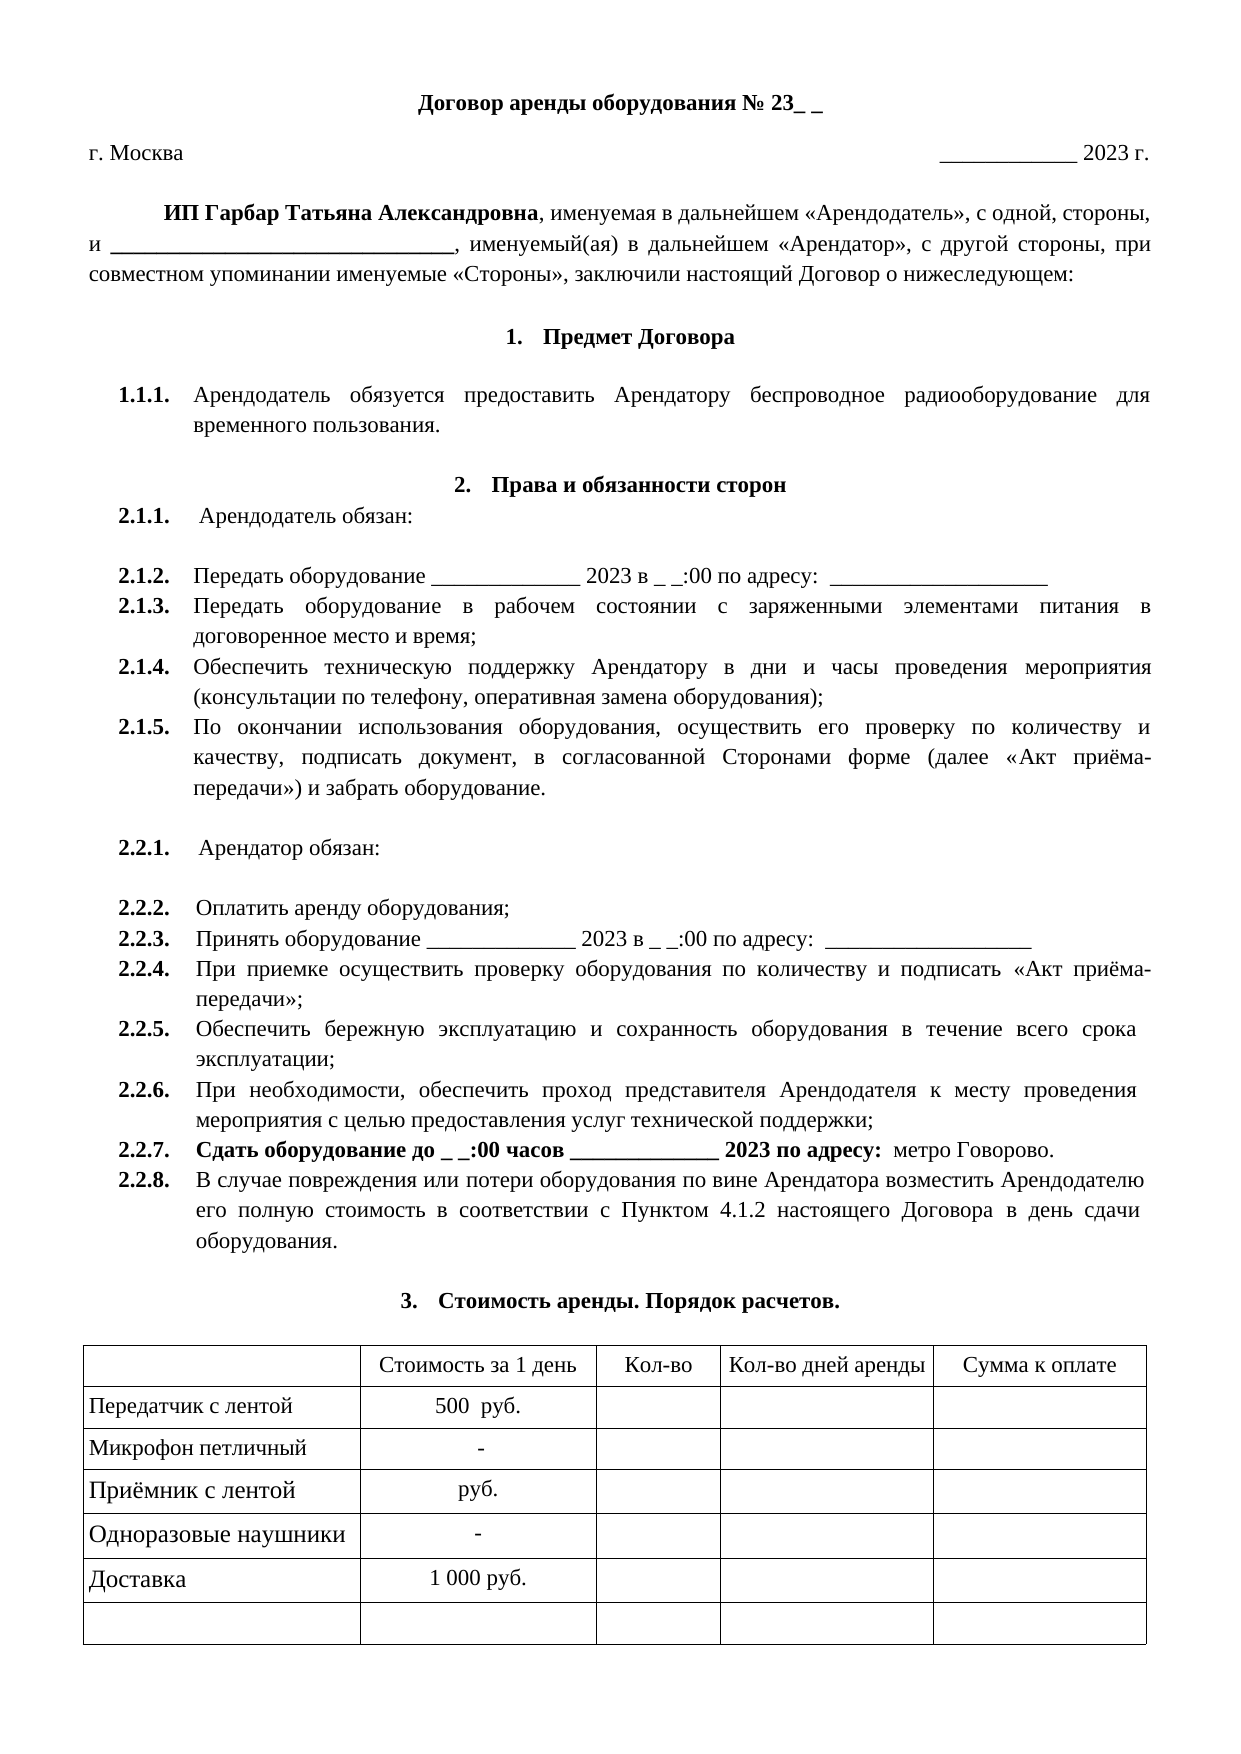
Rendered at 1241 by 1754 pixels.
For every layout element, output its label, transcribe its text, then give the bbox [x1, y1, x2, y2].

text г. Москва ____________ 2023 г. [88, 139, 1152, 165]
table_cell 500 руб. [361, 1387, 596, 1428]
table_cell [84, 1603, 360, 1644]
subtitle Договор аренды оборудования № 23_ _ [88, 88, 1152, 115]
table_cell Доставка [84, 1559, 360, 1602]
table_cell [721, 1470, 933, 1513]
text ИП Гарбар Татьяна Александровна, именуемая в дальнейшем «Арендодатель», с одной, стороны, и ______________________________, именуемый(ая) в дальнейшем «Арендатор», с другой стороны, при совместном упоминании именуемые «Стороны», заключили настоящий Договор о нижеследующем: [88, 199, 1152, 286]
list По окончании использования оборудования, осуществить его проверку по количеству и качеству, подписать документ, в согласованной Сторонами форме (далее «Акт приёма-передачи») и забрать оборудование. [118, 713, 1152, 800]
table_header [84, 1346, 360, 1386]
table_cell [934, 1559, 1146, 1602]
list Передать оборудование _____________ 2023 в _ _:00 по адресу: ___________________ [118, 562, 1152, 588]
table_cell [721, 1603, 933, 1644]
list Арендодатель обязуется предоставить Арендатору беспроводное радиооборудование для временного пользования. [118, 381, 1152, 437]
list 2.2.4. При приемке осуществить проверку оборудования по количеству и подписать «Акт приёма- передачи»; [118, 955, 1152, 1011]
table_cell [934, 1387, 1146, 1428]
list 2.2.3. Принять оборудование _____________ 2023 в _ _:00 по адресу: __________________ [118, 924, 1152, 951]
list Арендодатель обязан: [118, 502, 1152, 528]
list 2.2.2. Оплатить аренду оборудования; [118, 894, 1152, 921]
table_cell [361, 1603, 596, 1644]
table_cell [597, 1470, 720, 1513]
table_cell [597, 1387, 720, 1428]
list 2.2.7. Сдать оборудование до _ _:00 часов _____________ 2023 по адресу: метро Говорово. [118, 1136, 1152, 1162]
table_header Сумма к оплате [934, 1346, 1146, 1386]
table_cell [721, 1514, 933, 1557]
table_header Кол-во дней аренды [721, 1346, 933, 1386]
list 2.2.5. Обеспечить бережную эксплуатацию и сохранность оборудования в течение всего срока эксплуатации; [118, 1015, 1152, 1072]
table_cell - [361, 1514, 596, 1557]
table_cell Передатчик с лентой [84, 1387, 360, 1428]
table_cell Приёмник с лентой [84, 1470, 360, 1513]
table_cell [934, 1470, 1146, 1513]
table_cell [934, 1429, 1146, 1469]
table_cell 1 000 руб. [361, 1559, 596, 1602]
table_cell [597, 1559, 720, 1602]
list Права и обязанности сторон [88, 471, 1152, 498]
list 2.2.8. В случае повреждения или потери оборудования по вине Арендатора возместить Арендодателю его полную стоимость в соответствии с Пунктом 4.1.2 настоящего Договора в день сдачи оборудования. [118, 1166, 1152, 1253]
table_cell [934, 1603, 1146, 1644]
list Предмет Договора [88, 323, 1152, 349]
table_cell [721, 1429, 933, 1469]
table_cell - [361, 1429, 596, 1469]
table_header Кол-во [597, 1346, 720, 1386]
table_cell [721, 1559, 933, 1602]
table_cell [934, 1514, 1146, 1557]
list 2.2.6. При необходимости, обеспечить проход представителя Арендодателя к месту проведения мероприятия с целью предоставления услуг технической поддержки; [118, 1076, 1152, 1132]
table_header Стоимость за 1 день [361, 1346, 596, 1386]
table_cell [597, 1429, 720, 1469]
list 2.2.1. Арендатор обязан: [118, 834, 1152, 860]
table_cell [597, 1603, 720, 1644]
table_cell [597, 1514, 720, 1557]
list Обеспечить техническую поддержку Арендатору в дни и часы проведения мероприятия (консультации по телефону, оперативная замена оборудования); [118, 653, 1152, 709]
list Передать оборудование в рабочем состоянии с заряженными элементами питания в договоренное место и время; [118, 592, 1152, 649]
table_cell [721, 1387, 933, 1428]
table_cell Одноразовые наушники [84, 1514, 360, 1557]
table_cell Микрофон петличный [84, 1429, 360, 1469]
list Стоимость аренды. Порядок расчетов. [88, 1287, 1152, 1313]
table_cell руб. [361, 1470, 596, 1513]
